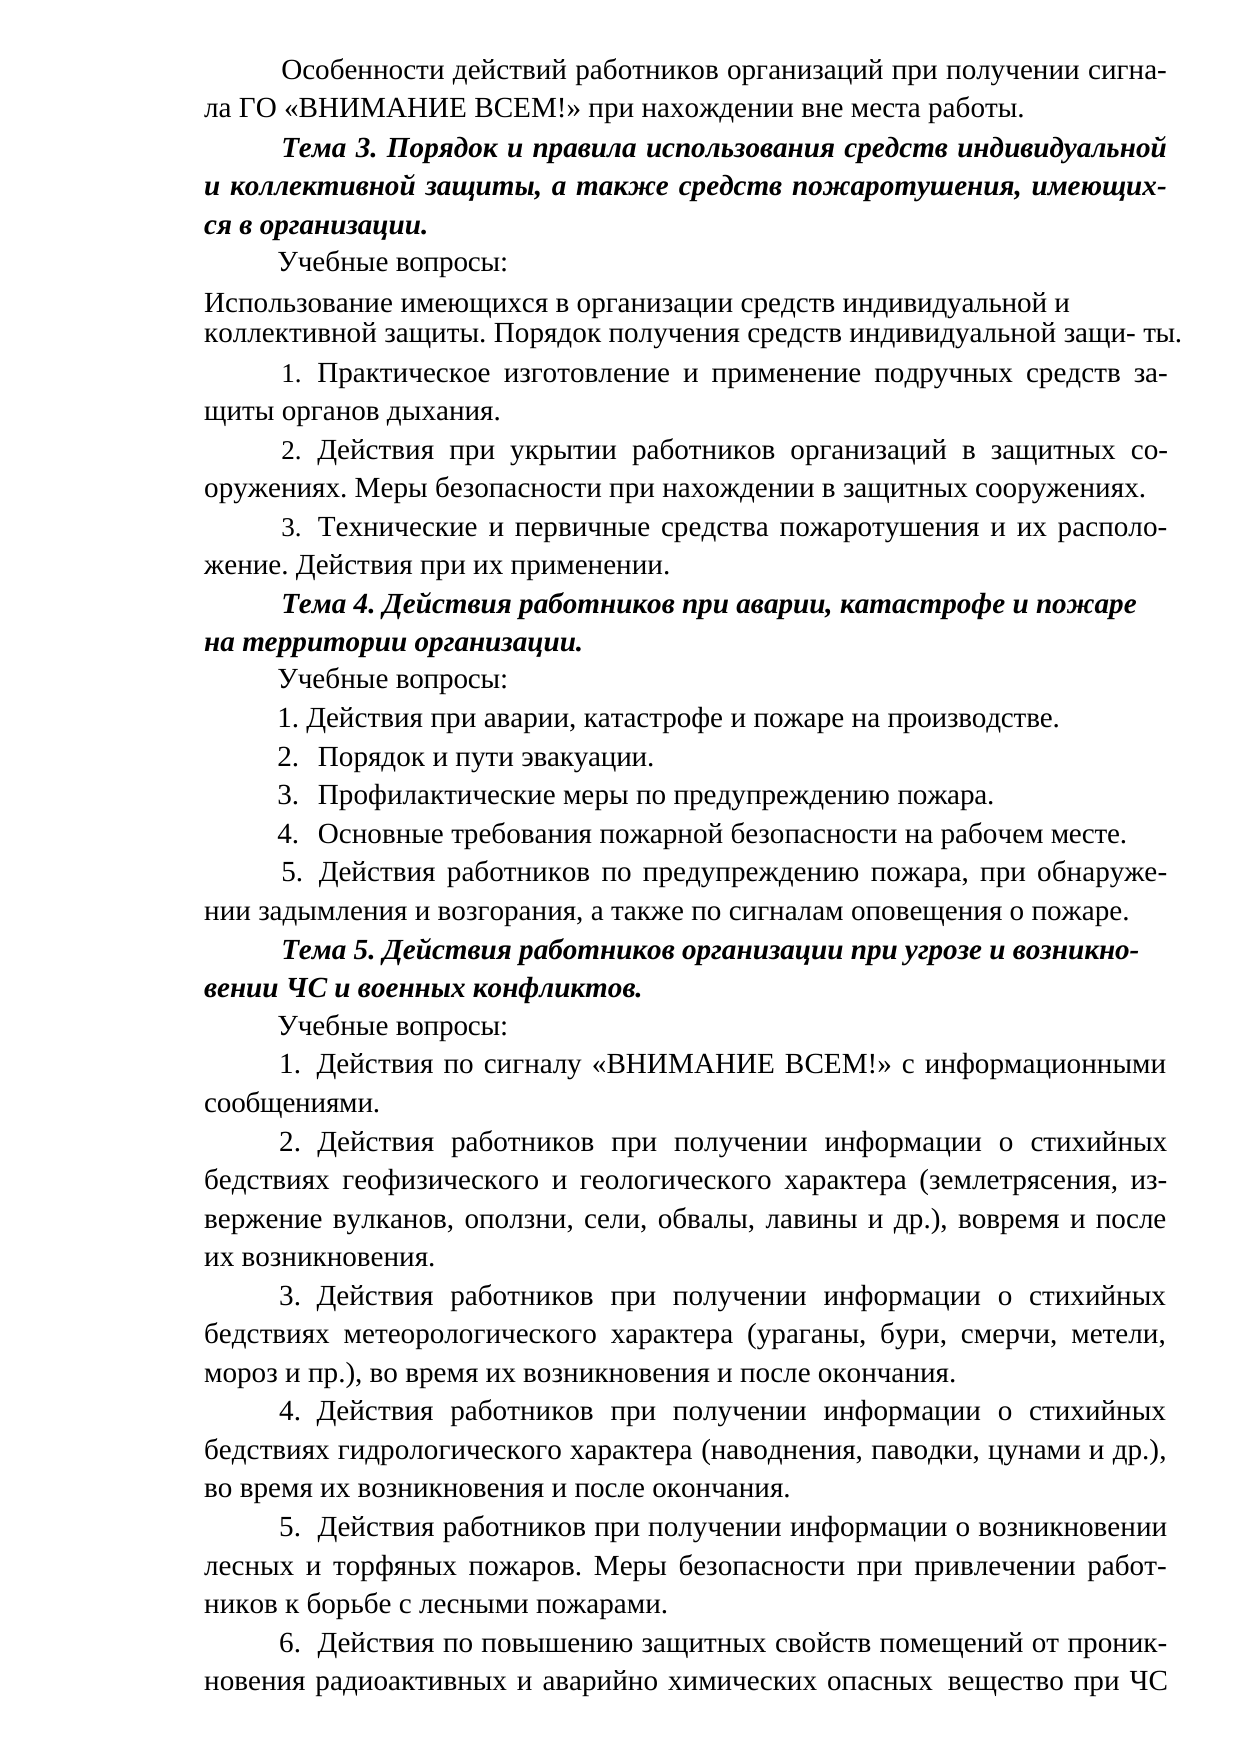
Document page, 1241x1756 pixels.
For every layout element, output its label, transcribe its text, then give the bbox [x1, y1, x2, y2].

subtitle Тема 4. Действия работников при аварии, катастрофе и пожаре на территории организации. [204, 586, 1152, 658]
list Действия работников при получении информации о стихийных бедствиях геофизического и геологического характера (землетрясения, из- вержение вулканов, оползни, сели, обвалы, лавины и др.), вовремя и после их возникновения. [204, 1124, 1168, 1273]
list Порядок и пути эвакуации. [277, 739, 1192, 772]
list Технические и первичные средства пожаротушения и их располо- жение. Действия при их применении. [204, 509, 1168, 581]
text Учебные вопросы: [277, 246, 1192, 278]
list Действия работников при получении информации о стихийных бедствиях гидрологического характера (наводнения, паводки, цунами и др.), во время их возникновения и после окончания. [204, 1393, 1167, 1504]
text Особенности действий работников организаций при получении сигна- ла ГО «ВНИМАНИЕ ВСЕМ!» при нахождении вне места работы. [204, 52, 1168, 124]
list Действия работников при получении информации о стихийных бедствиях метеорологического характера (ураганы, бури, смерчи, метели, мороз и пр.), во время их возникновения и после окончания. [204, 1278, 1167, 1388]
subtitle Тема 3. Порядок и правила использования средств индивидуальной и коллективной защиты, а также средств пожаротушения, имеющих- ся в организации. [204, 130, 1168, 241]
text Использование имеющихся в организации средств индивидуальной и коллективной защиты. Порядок получения средств индивидуальной защи- ты. [204, 288, 1192, 349]
text Учебные вопросы: [277, 663, 1192, 695]
list Действия по сигналу «ВНИМАНИЕ ВСЕМ!» с информационными сообщениями. [204, 1047, 1167, 1119]
list Основные требования пожарной безопасности на рабочем месте. [277, 816, 1192, 849]
list Действия работников по предупреждению пожара, при обнаруже- нии задымления и возгорания, а также по сигналам оповещения о пожаре. [204, 854, 1168, 927]
list Практическое изготовление и применение подручных средств за- щиты органов дыхания. [204, 355, 1168, 427]
list Действия при укрытии работников организаций в защитных со- оружениях. Меры безопасности при нахождении в защитных сооружениях. [204, 432, 1168, 504]
subtitle Тема 5. Действия работников организации при угрозе и возникно- вении ЧС и военных конфликтов. [204, 932, 1192, 1004]
list Действия работников при получении информации о возникновении лесных и торфяных пожаров. Меры безопасности при привлечении работ- ников к борьбе с лесными пожарами. [204, 1509, 1168, 1620]
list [204, 1625, 1168, 1697]
list Действия при аварии, катастрофе и пожаре на производстве. [277, 700, 1192, 734]
text Учебные вопросы: [277, 1009, 1192, 1042]
list Профилактические меры по предупреждению пожара. [277, 777, 1192, 811]
